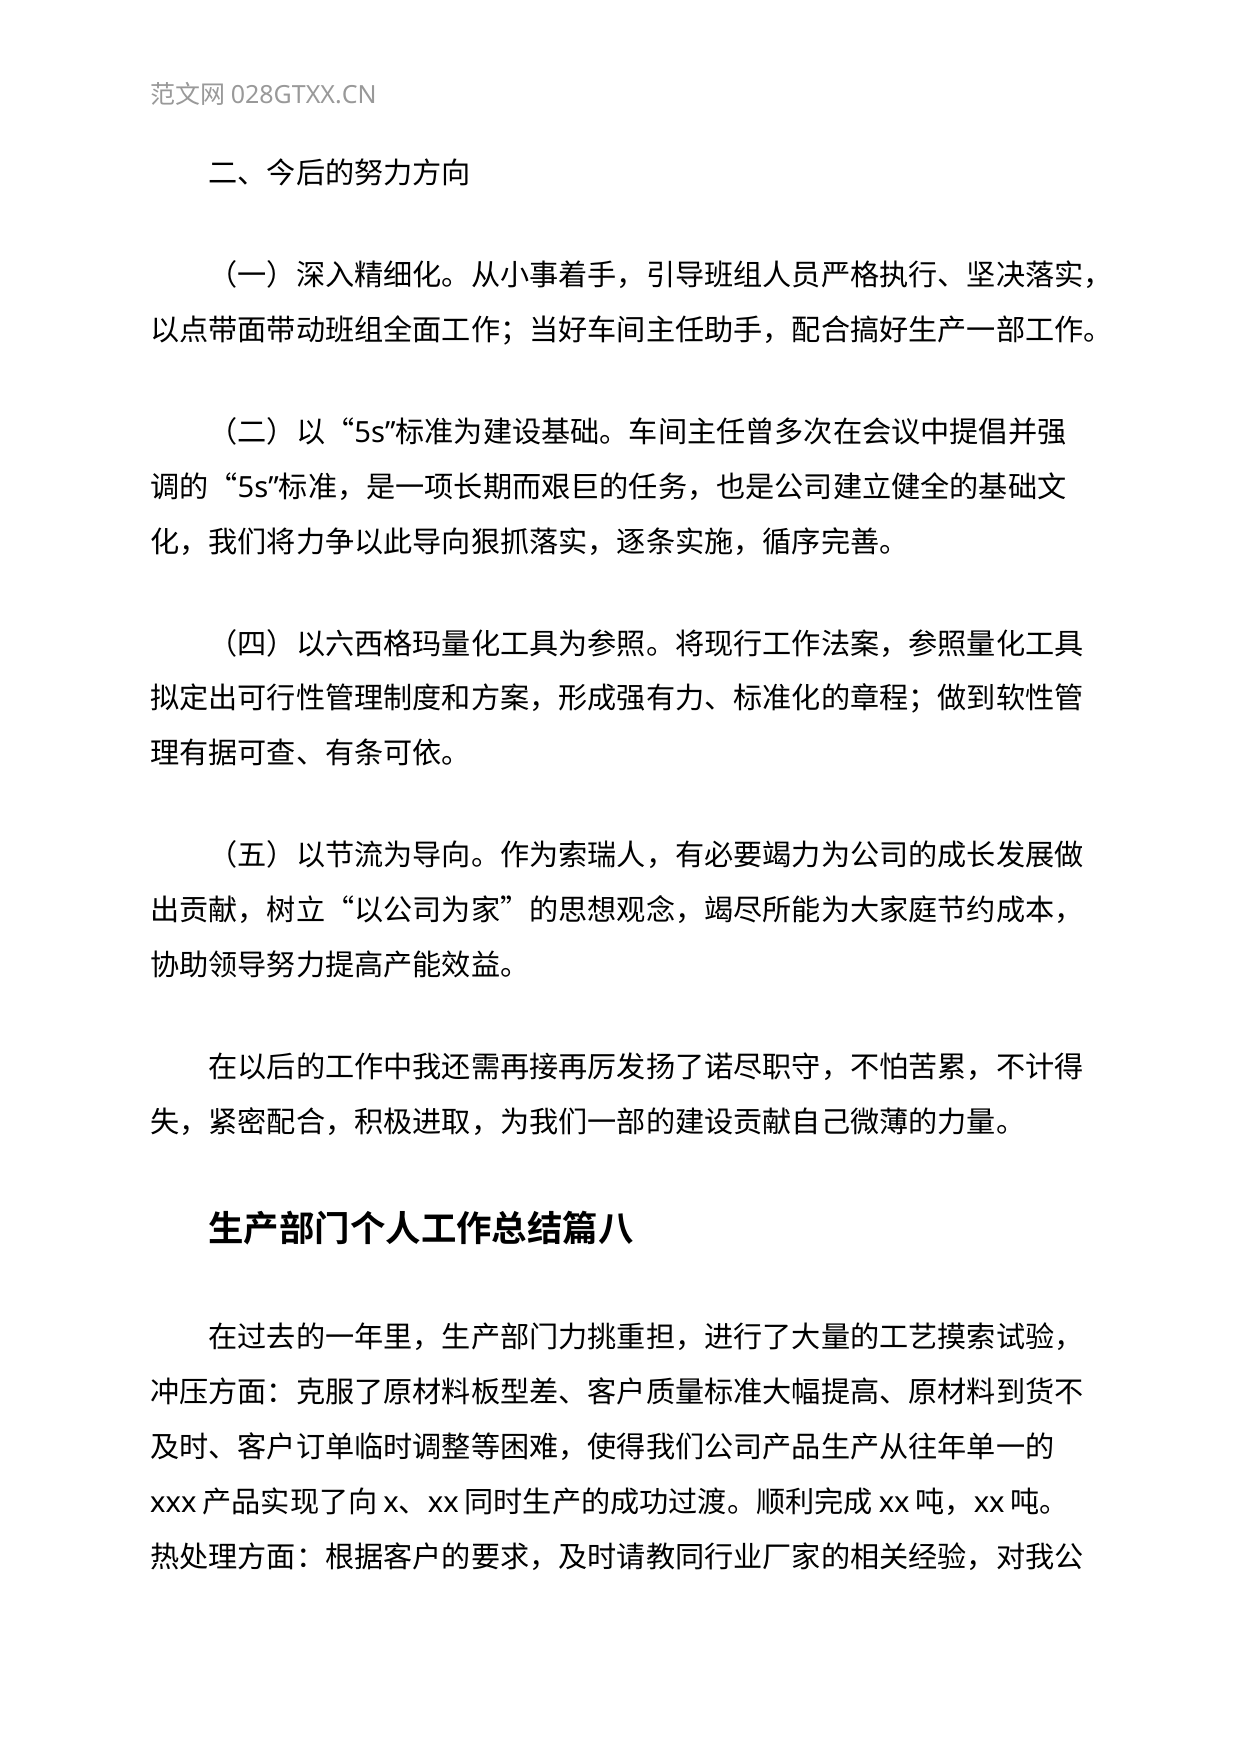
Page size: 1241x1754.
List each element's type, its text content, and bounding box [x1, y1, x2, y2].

text （四）以六西格玛量化工具为参照。将现行工作法案，参照量化工具拟定出可行性管理制度和方案，形成强有力、标准化的章程；做到软性管理有据可查、有条可依。 [150, 620, 1090, 772]
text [150, 1313, 1090, 1575]
text 在以后的工作中我还需再接再厉发扬了诺尽职守，不怕苦累，不计得失，紧密配合，积极进取，为我们一部的建设贡献自己微薄的力量。 [150, 1043, 1090, 1141]
text （二）以“5s”标准为建设基础。车间主任曾多次在会议中提倡并强调的“5s”标准，是一项长期而艰巨的任务，也是公司建立健全的基础文化，我们将力争以此导向狠抓落实，逐条实施，循序完善。 [150, 408, 1090, 561]
text 生产部门个人工作总结篇八 [150, 1200, 1090, 1251]
text 二、今后的努力方向 [150, 150, 1090, 192]
text （五）以节流为导向。作为索瑞人，有必要竭力为公司的成长发展做出贡献，树立“以公司为家”的思想观念，竭尽所能为大家庭节约成本，协助领导努力提高产能效益。 [150, 832, 1090, 984]
text （一）深入精细化。从小事着手，引导班组人员严格执行、坚决落实，以点带面带动班组全面工作；当好车间主任助手，配合搞好生产一部工作。 [150, 252, 1090, 349]
